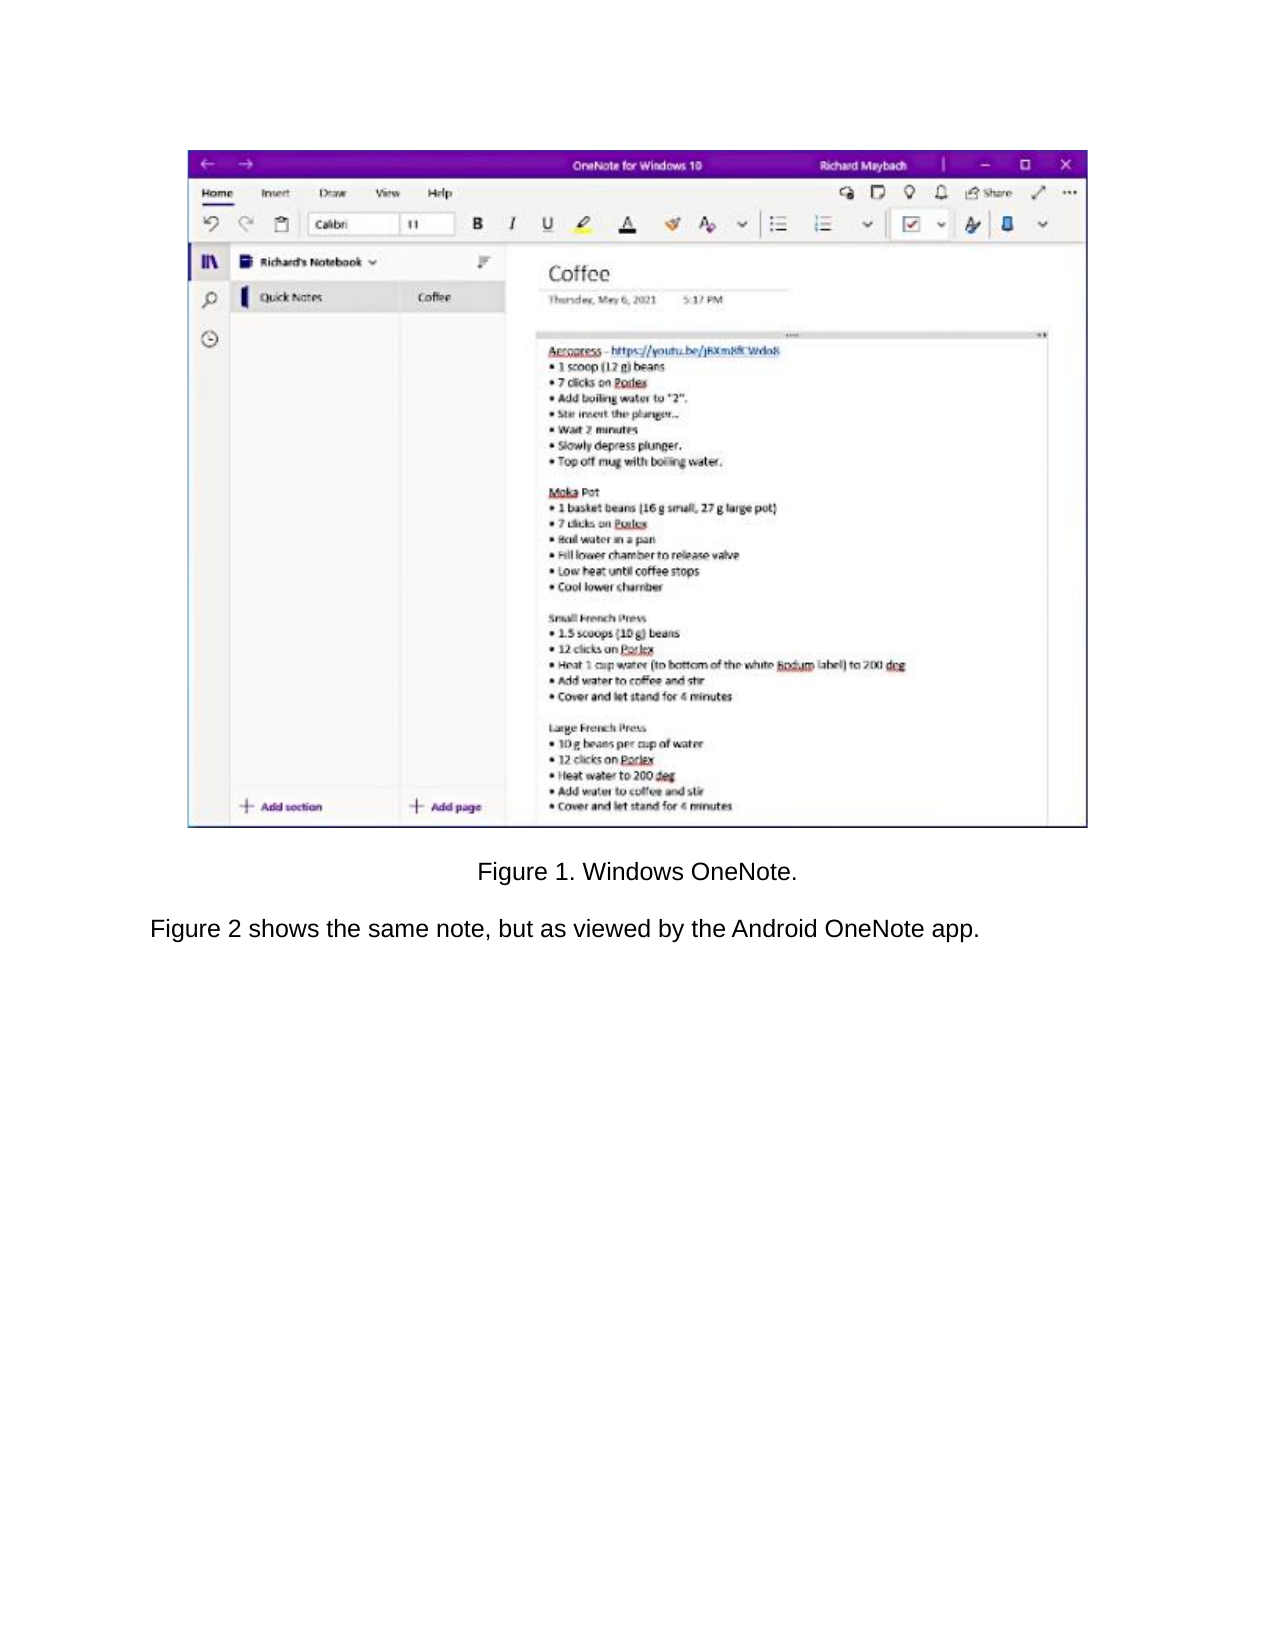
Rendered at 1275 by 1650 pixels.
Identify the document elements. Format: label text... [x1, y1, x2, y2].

text Figure 2 shows the same note, but as viewed by the Android OneNote app. [150, 914, 1125, 943]
picture [187, 150, 1088, 828]
text Figure 1. Windows OneNote. [150, 857, 1125, 886]
